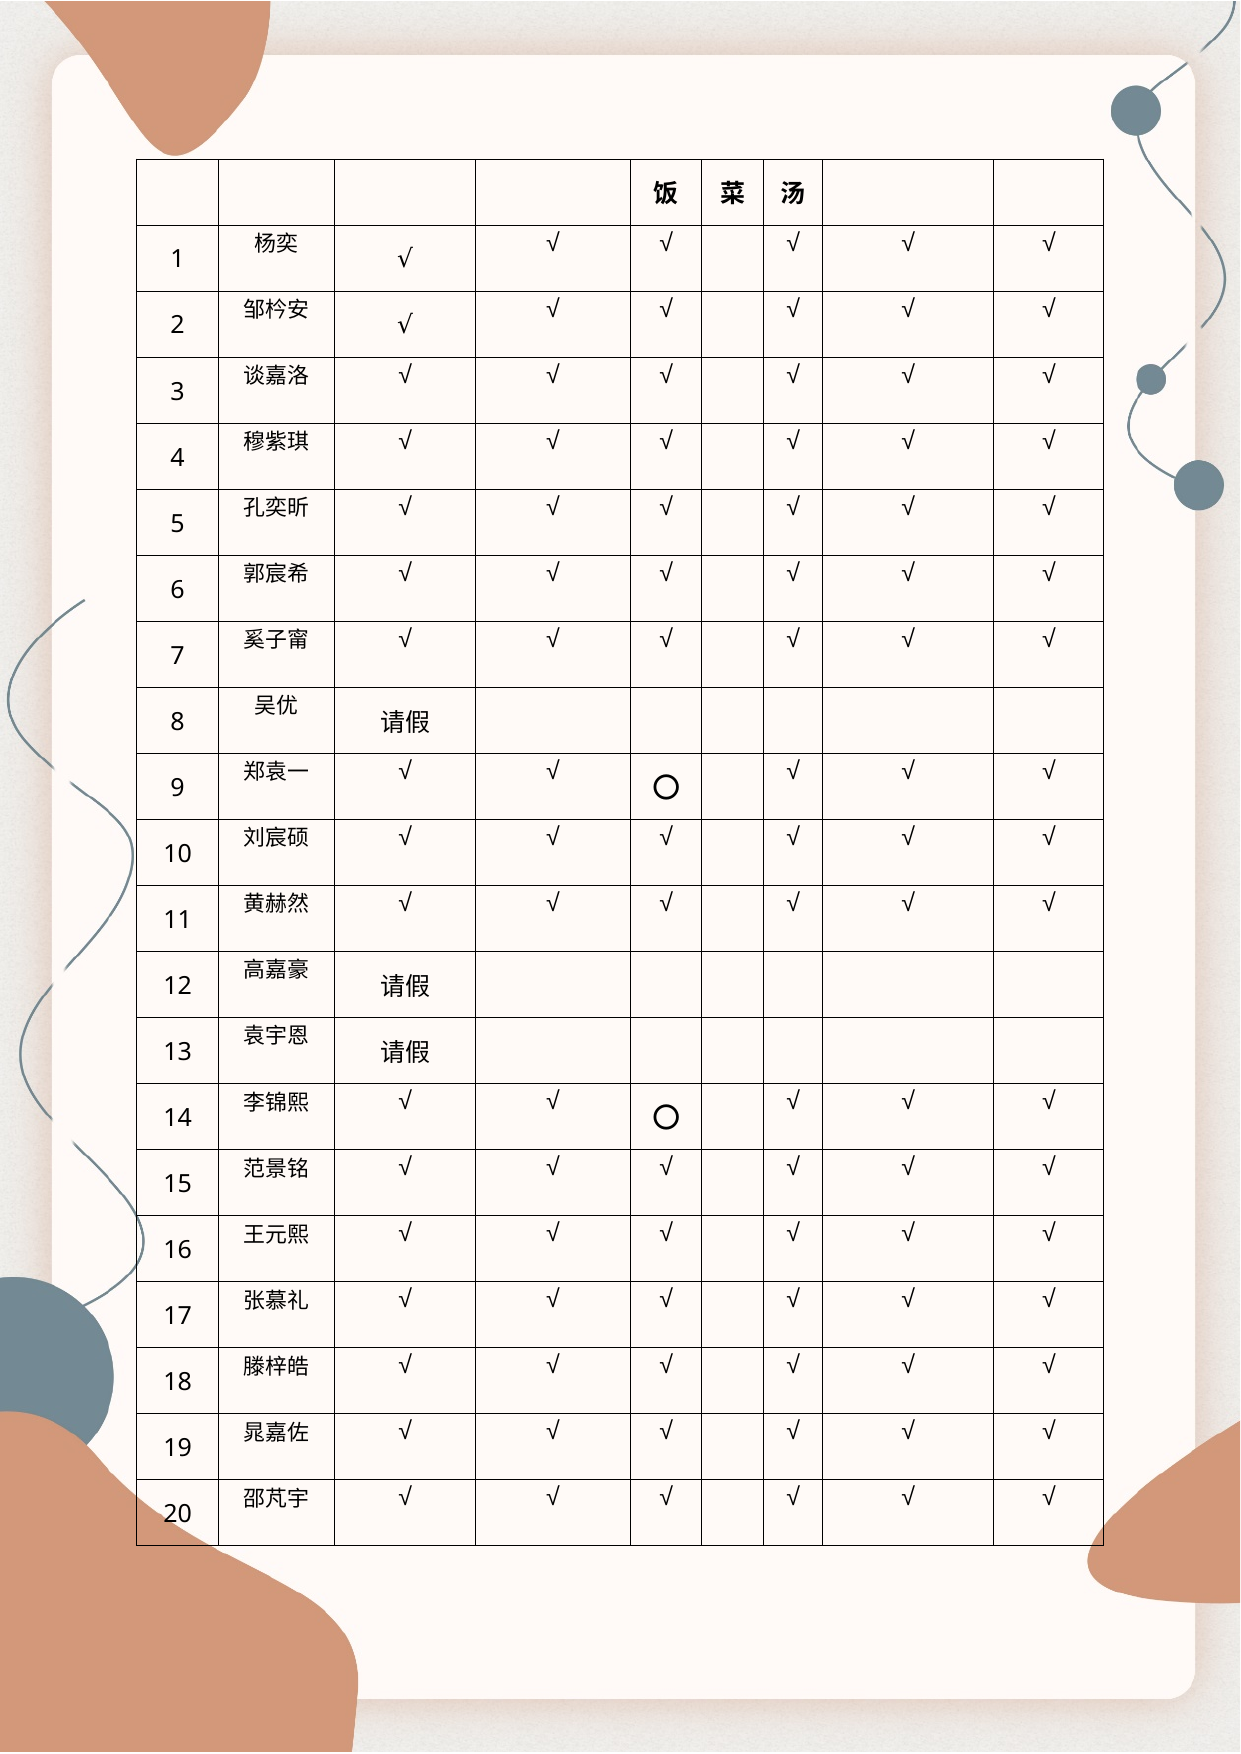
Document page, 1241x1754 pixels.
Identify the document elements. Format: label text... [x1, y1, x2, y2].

table_header 午睡 [823, 160, 993, 224]
table_cell √ [335, 490, 475, 555]
table_cell √ [994, 292, 1103, 357]
table_cell √ [764, 292, 822, 357]
table_cell [702, 1282, 763, 1347]
table_cell [823, 688, 993, 753]
table_cell 菜 [702, 160, 763, 224]
table_cell √ [994, 490, 1103, 555]
table_cell √ [994, 358, 1103, 423]
table_cell 杨奕 [219, 226, 334, 291]
table_cell [476, 1018, 630, 1083]
table_cell [631, 952, 701, 1017]
table_cell √ [764, 1414, 822, 1479]
table_cell 1 [137, 226, 218, 291]
table_cell √ [764, 1480, 822, 1545]
table_cell ⭕ [631, 754, 701, 819]
table_cell 17 [137, 1282, 218, 1347]
table_cell [702, 688, 763, 753]
table_cell [631, 1018, 701, 1083]
table_cell 饭 [631, 160, 701, 224]
table_cell √ [764, 622, 822, 687]
table_cell [702, 490, 763, 555]
table_cell √ [764, 424, 822, 489]
table_cell [764, 1018, 822, 1083]
table_cell [702, 1084, 763, 1149]
table_cell 晁嘉佐 [219, 1414, 334, 1479]
table_cell 范景铭 [219, 1150, 334, 1215]
table_header 午点 [994, 160, 1103, 224]
table_cell √ [823, 226, 993, 291]
table_cell 请假 [335, 688, 475, 753]
table_cell 14 [137, 1084, 218, 1149]
table_cell √ [823, 1282, 993, 1347]
table_cell √ [823, 754, 993, 819]
table_cell √ [335, 226, 475, 291]
table_cell 请假 [335, 1018, 475, 1083]
table_cell 13 [137, 1018, 218, 1083]
table_cell √ [335, 886, 475, 951]
table_cell √ [994, 1282, 1103, 1347]
table_cell √ [994, 1480, 1103, 1545]
table_cell √ [631, 1282, 701, 1347]
table_cell √ [823, 490, 993, 555]
table_cell 邵芃宇 [219, 1480, 334, 1545]
table_header 姓名 [219, 160, 334, 224]
table_cell 李锦熙 [219, 1084, 334, 1149]
table_cell [994, 952, 1103, 1017]
table_cell 郑袁一 [219, 754, 334, 819]
table_cell 谈嘉洛 [219, 358, 334, 423]
table_cell √ [823, 886, 993, 951]
table_cell √ [823, 1414, 993, 1479]
table_cell √ [994, 1414, 1103, 1479]
table_cell √ [335, 424, 475, 489]
table_cell 6 [137, 556, 218, 621]
table_cell √ [823, 1216, 993, 1281]
table_cell [702, 556, 763, 621]
table_cell 袁宇恩 [219, 1018, 334, 1083]
table_cell √ [631, 1150, 701, 1215]
table_cell √ [823, 358, 993, 423]
table_cell 15 [137, 1150, 218, 1215]
table_cell [823, 952, 993, 1017]
table_cell 黄赫然 [219, 886, 334, 951]
table_cell [702, 358, 763, 423]
table_cell 王元熙 [219, 1216, 334, 1281]
table_cell 9 [137, 754, 218, 819]
table_cell [823, 1018, 993, 1083]
table_cell √ [476, 226, 630, 291]
table_cell √ [476, 292, 630, 357]
table_cell √ [476, 886, 630, 951]
table_cell √ [335, 556, 475, 621]
table_cell 18 [137, 1348, 218, 1413]
table_cell √ [631, 358, 701, 423]
table_cell [702, 292, 763, 357]
table_cell √ [631, 622, 701, 687]
table_cell √ [994, 886, 1103, 951]
table_cell [702, 622, 763, 687]
table_cell √ [994, 622, 1103, 687]
table_cell [764, 952, 822, 1017]
table_cell √ [476, 424, 630, 489]
table_cell √ [335, 292, 475, 357]
table_cell √ [823, 292, 993, 357]
picture [0, 1, 1241, 1752]
table_cell √ [631, 1414, 701, 1479]
table_cell √ [764, 226, 822, 291]
table_cell √ [335, 1348, 475, 1413]
table_cell √ [994, 754, 1103, 819]
table_cell 8 [137, 688, 218, 753]
table_cell √ [335, 358, 475, 423]
table_cell √ [631, 1480, 701, 1545]
table_cell [702, 1150, 763, 1215]
table_cell [702, 424, 763, 489]
table_cell √ [631, 292, 701, 357]
table_cell 3 [137, 358, 218, 423]
table_cell 奚子甯 [219, 622, 334, 687]
table_cell √ [476, 1480, 630, 1545]
table_cell [702, 754, 763, 819]
table_cell 穆紫琪 [219, 424, 334, 489]
table_cell 5 [137, 490, 218, 555]
table_cell √ [764, 490, 822, 555]
table_cell √ [476, 1084, 630, 1149]
table_cell [476, 688, 630, 753]
table_cell √ [476, 820, 630, 885]
table_cell √ [764, 556, 822, 621]
table_cell 孔奕昕 [219, 490, 334, 555]
table_cell 滕梓皓 [219, 1348, 334, 1413]
table_cell √ [994, 424, 1103, 489]
table_cell [764, 688, 822, 753]
table_cell √ [335, 820, 475, 885]
table_cell [702, 1348, 763, 1413]
table_cell 请假 [335, 952, 475, 1017]
table_cell √ [631, 886, 701, 951]
table_cell √ [994, 226, 1103, 291]
table_cell ⭕ [631, 1084, 701, 1149]
table_cell √ [994, 1150, 1103, 1215]
table_cell 邹枔安 [219, 292, 334, 357]
table_cell √ [631, 1216, 701, 1281]
table_cell √ [823, 1150, 993, 1215]
table_cell √ [631, 556, 701, 621]
table_cell √ [823, 424, 993, 489]
table_cell √ [823, 1480, 993, 1545]
table_cell √ [823, 820, 993, 885]
table_header 入园情绪 [335, 160, 475, 224]
table_cell √ [631, 820, 701, 885]
table_cell 11 [137, 886, 218, 951]
table_cell 郭宸希 [219, 556, 334, 621]
table_cell √ [476, 1414, 630, 1479]
table_cell [994, 1018, 1103, 1083]
table_cell √ [476, 1348, 630, 1413]
table_cell √ [476, 1282, 630, 1347]
table_cell √ [631, 1348, 701, 1413]
table_cell 20 [137, 1480, 218, 1545]
table_header 早点 [476, 160, 630, 224]
table_cell [702, 1414, 763, 1479]
table_cell √ [994, 1348, 1103, 1413]
table_cell 10 [137, 820, 218, 885]
table_cell 16 [137, 1216, 218, 1281]
table_cell 2 [137, 292, 218, 357]
table_cell √ [335, 1480, 475, 1545]
table_cell [702, 820, 763, 885]
table_cell [702, 1216, 763, 1281]
table_cell √ [476, 622, 630, 687]
table_cell √ [764, 1150, 822, 1215]
table_cell √ [764, 1084, 822, 1149]
table_cell √ [994, 1216, 1103, 1281]
table_cell √ [823, 622, 993, 687]
table_cell √ [335, 754, 475, 819]
table_cell √ [631, 490, 701, 555]
table_cell [476, 952, 630, 1017]
table_cell √ [476, 358, 630, 423]
table_cell √ [823, 1348, 993, 1413]
table_cell √ [335, 622, 475, 687]
table_cell 吴优 [219, 688, 334, 753]
table_cell 汤 [764, 160, 822, 224]
table_cell √ [994, 556, 1103, 621]
table_cell √ [764, 1282, 822, 1347]
table_cell [702, 226, 763, 291]
table_cell 高嘉豪 [219, 952, 334, 1017]
table_cell [702, 1480, 763, 1545]
table_cell √ [764, 358, 822, 423]
table_cell √ [476, 1150, 630, 1215]
table_cell √ [476, 556, 630, 621]
table_cell 张慕礼 [219, 1282, 334, 1347]
table_cell √ [476, 754, 630, 819]
table_cell √ [823, 556, 993, 621]
table_cell √ [994, 1084, 1103, 1149]
table_cell √ [764, 886, 822, 951]
table_cell √ [764, 820, 822, 885]
table_cell [702, 1018, 763, 1083]
table_cell √ [335, 1414, 475, 1479]
table_cell [702, 952, 763, 1017]
table_cell 刘宸硕 [219, 820, 334, 885]
table_cell 19 [137, 1414, 218, 1479]
table_cell 4 [137, 424, 218, 489]
table_cell √ [764, 754, 822, 819]
table_header 序号 [137, 160, 218, 224]
table_cell √ [823, 1084, 993, 1149]
table_cell √ [476, 490, 630, 555]
table_cell √ [764, 1348, 822, 1413]
table_cell 7 [137, 622, 218, 687]
table_cell √ [764, 1216, 822, 1281]
table_cell [702, 886, 763, 951]
table_cell [994, 688, 1103, 753]
table_cell √ [335, 1084, 475, 1149]
table_cell 12 [137, 952, 218, 1017]
table_cell √ [335, 1150, 475, 1215]
table_cell √ [335, 1282, 475, 1347]
table_cell √ [335, 1216, 475, 1281]
table_cell √ [476, 1216, 630, 1281]
table_cell √ [631, 226, 701, 291]
table_cell √ [994, 820, 1103, 885]
table_cell [631, 688, 701, 753]
table_cell √ [631, 424, 701, 489]
